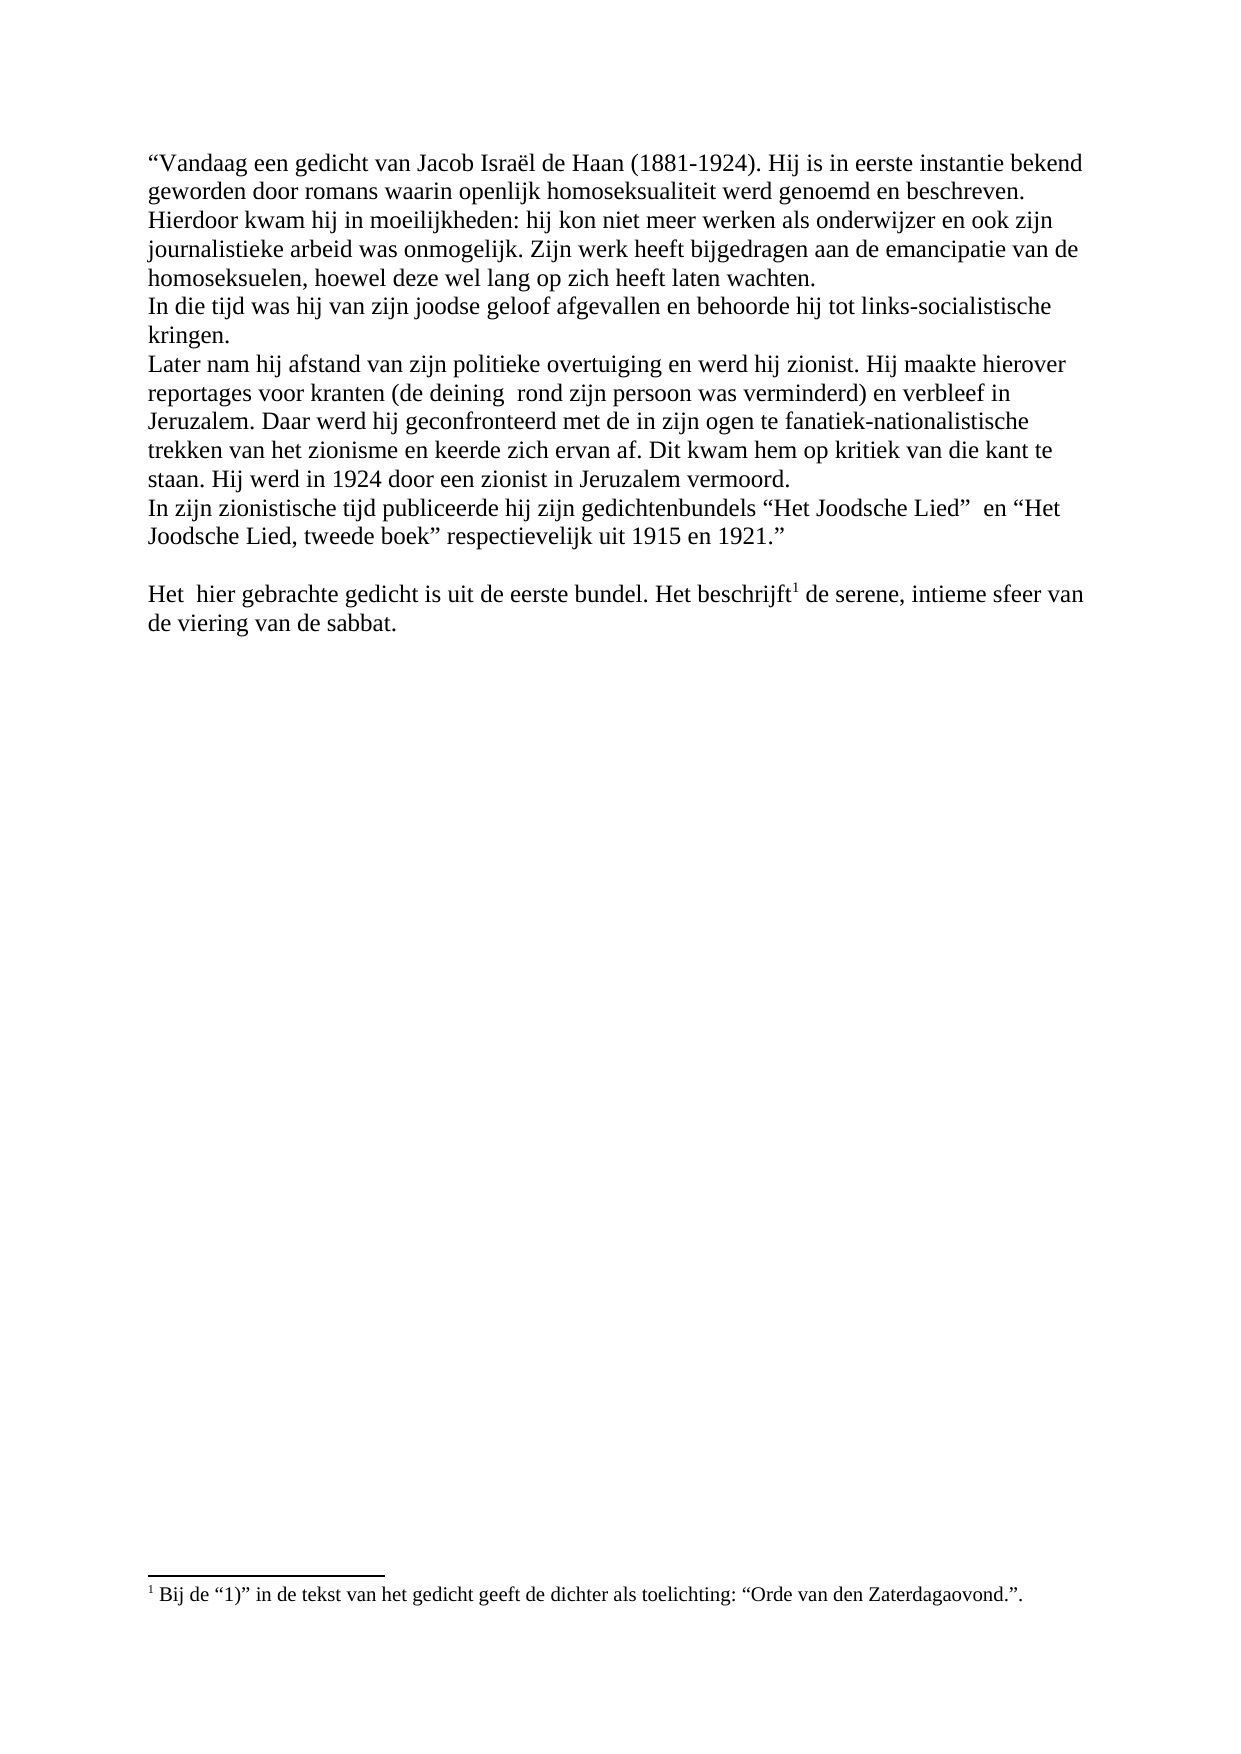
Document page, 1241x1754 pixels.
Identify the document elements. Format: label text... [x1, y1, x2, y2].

text Het hier gebrachte gedicht is uit de eerste bundel. Het beschrijft de serene, intieme sfeer van de viering van de sabbat. [148, 579, 1093, 636]
text “Vandaag een gedicht van Jacob Israël de Haan (1881-1924). Hij is in eerste instantie bekend geworden door romans waarin openlijk homoseksualiteit werd genoemd en beschreven. Hierdoor kwam hij in moeilijkheden: hij kon niet meer werken als onderwijzer en ook zijn journalistieke arbeid was onmogelijk. Zijn werk heeft bijgedragen aan de emancipatie van de homoseksuelen, hoewel deze wel lang op zich heeft laten wachten. [148, 148, 1093, 291]
text Later nam hij afstand van zijn politieke overtuiging en werd hij zionist. Hij maakte hierover reportages voor kranten (de deining rond zijn persoon was verminderd) en verbleef in Jeruzalem. Daar werd hij geconfronteerd met de in zijn ogen te fanatiek-nationalistische trekken van het zionisme en keerde zich ervan af. Dit kwam hem op kritiek van die kant te staan. Hij werd in 1924 door een zionist in Jeruzalem vermoord. [148, 349, 1093, 493]
text In zijn zionistische tijd publiceerde hij zijn gedichtenbundels “Het Joodsche Lied” en “Het Joodsche Lied, tweede boek” respectievelijk uit 1915 en 1921.” [148, 493, 1093, 550]
text In die tijd was hij van zijn joodse geloof afgevallen en behoorde hij tot links-socialistische kringen. [148, 291, 1093, 349]
